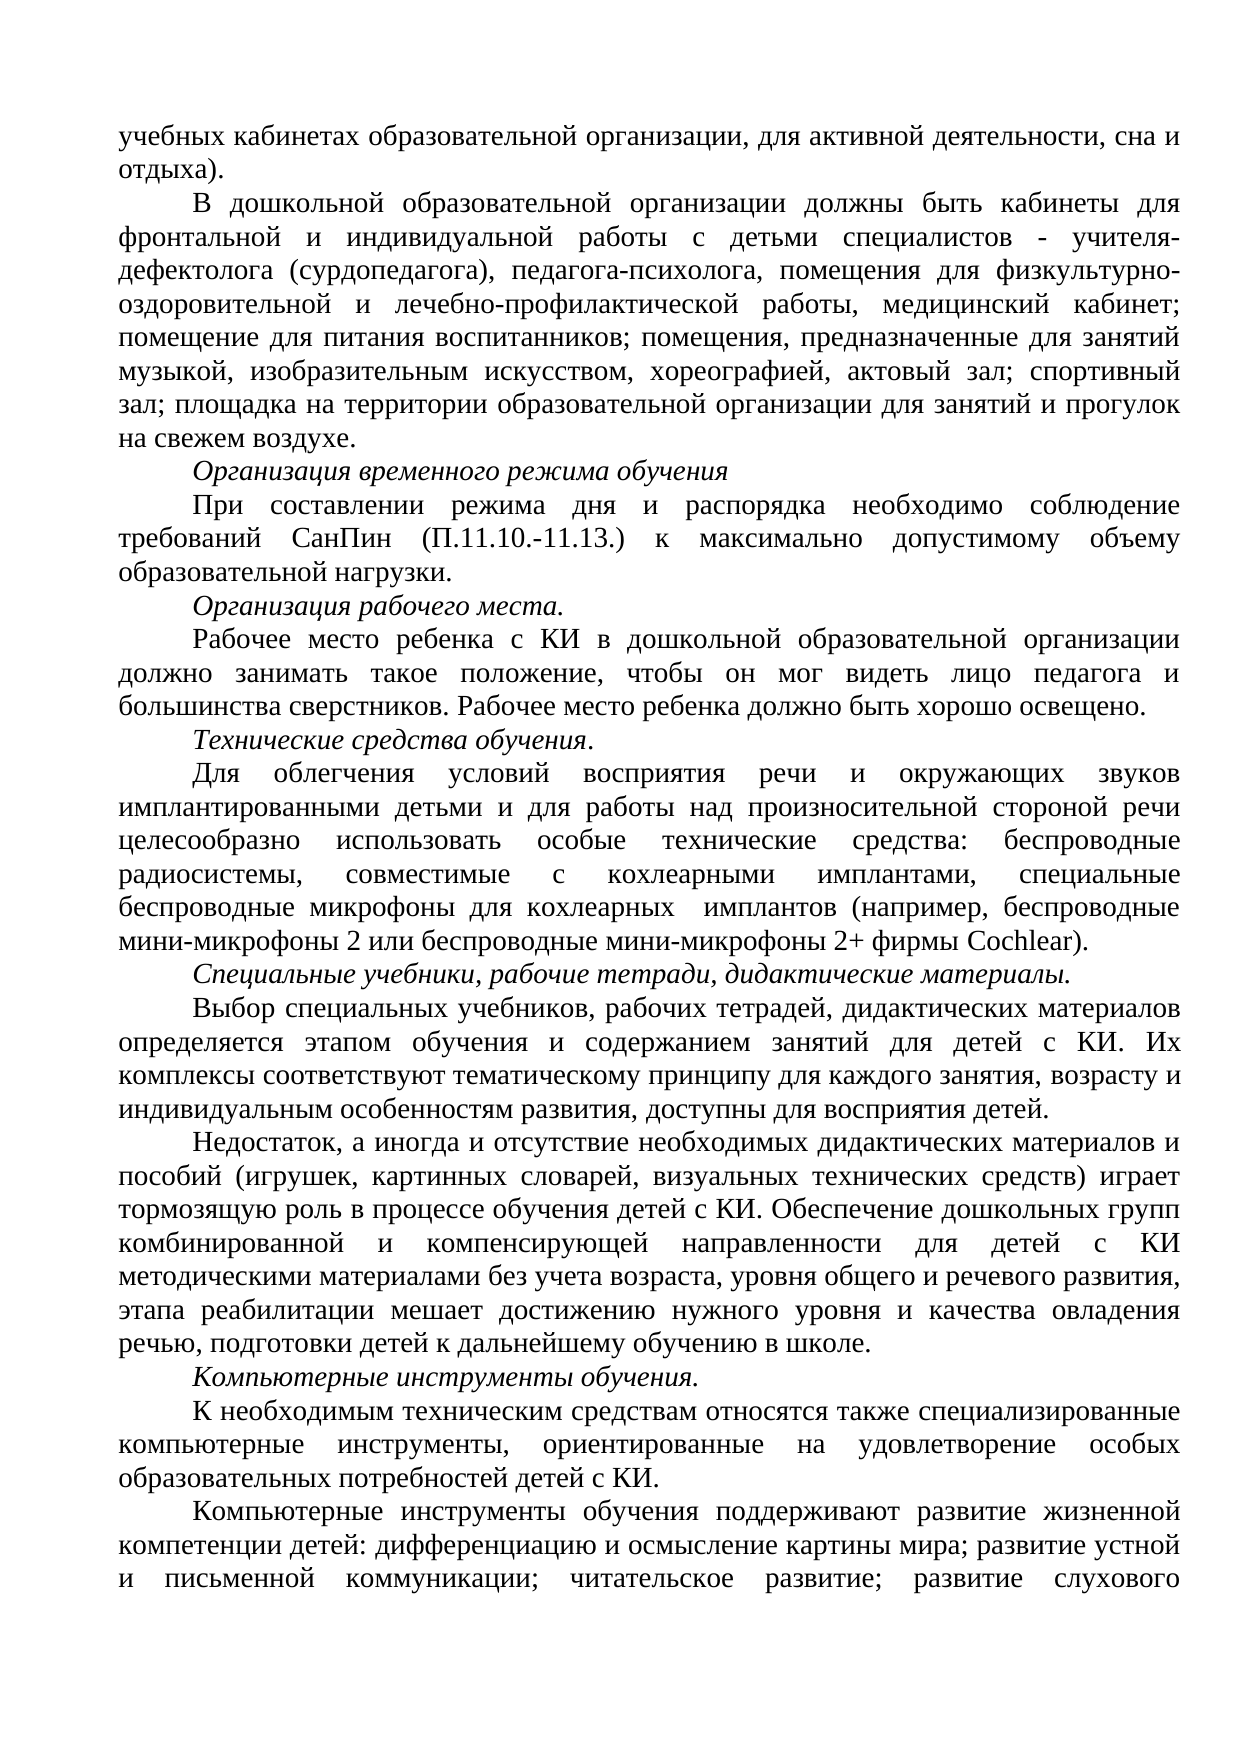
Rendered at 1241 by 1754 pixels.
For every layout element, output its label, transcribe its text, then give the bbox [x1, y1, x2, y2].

text При составлении режима дня и распорядка необходимо соблюдение требований СанПин (П.11.10.-11.13.) к максимально допустимому объему образовательной нагрузки. [118, 487, 1181, 588]
text Организация рабочего места. [118, 588, 1181, 621]
text К необходимым техническим средствам относятся также специализированные компьютерные инструменты, ориентированные на удовлетворение особых образовательных потребностей детей с КИ. [118, 1393, 1181, 1493]
text Технические средства обучения. [118, 722, 1181, 755]
text Организация временного режима обучения [118, 453, 1181, 487]
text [118, 118, 1181, 185]
text Выбор специальных учебников, рабочих тетрадей, дидактических материалов определяется этапом обучения и содержанием занятий для детей с КИ. Их комплексы соответствуют тематическому принципу для каждого занятия, возрасту и индивидуальным особенностям развития, доступны для восприятия детей. [118, 990, 1181, 1124]
text Компьютерные инструменты обучения. [118, 1359, 1181, 1393]
text Рабочее место ребенка с КИ в дошкольной образовательной организации должно занимать такое положение, чтобы он мог видеть лицо педагога и большинства сверстников. Рабочее место ребенка должно быть хорошо освещено. [118, 621, 1181, 722]
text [118, 1493, 1181, 1594]
text Для облегчения условий восприятия речи и окружающих звуков имплантированными детьми и для работы над произносительной стороной речи целесообразно использовать особые технические средства: беспроводные радиосистемы, совместимые с кохлеарными имплантами, специальные беспроводные микрофоны для кохлеарных имплантов (например, беспроводные мини-микрофоны 2 или беспроводные мини-микрофоны 2+ фирмы Cochlear). [118, 755, 1181, 957]
text Недостаток, а иногда и отсутствие необходимых дидактических материалов и пособий (игрушек, картинных словарей, визуальных технических средств) играет тормозящую роль в процессе обучения детей с КИ. Обеспечение дошкольных групп комбинированной и компенсирующей направленности для детей с КИ методическими материалами без учета возраста, уровня общего и речевого развития, этапа реабилитации мешает достижению нужного уровня и качества овладения речью, подготовки детей к дальнейшему обучению в школе. [118, 1124, 1181, 1359]
text Специальные учебники, рабочие тетради, дидактические материалы. [118, 957, 1181, 990]
text В дошкольной образовательной организации должны быть кабинеты для фронтальной и индивидуальной работы с детьми специалистов - учителя-дефектолога (сурдопедагога), педагога-психолога, помещения для физкультурно-оздоровительной и лечебно-профилактической работы, медицинский кабинет; помещение для питания воспитанников; помещения, предназначенные для занятий музыкой, изобразительным искусством, хореографией, актовый зал; спортивный зал; площадка на территории образовательной организации для занятий и прогулок на свежем воздухе. [118, 185, 1181, 453]
